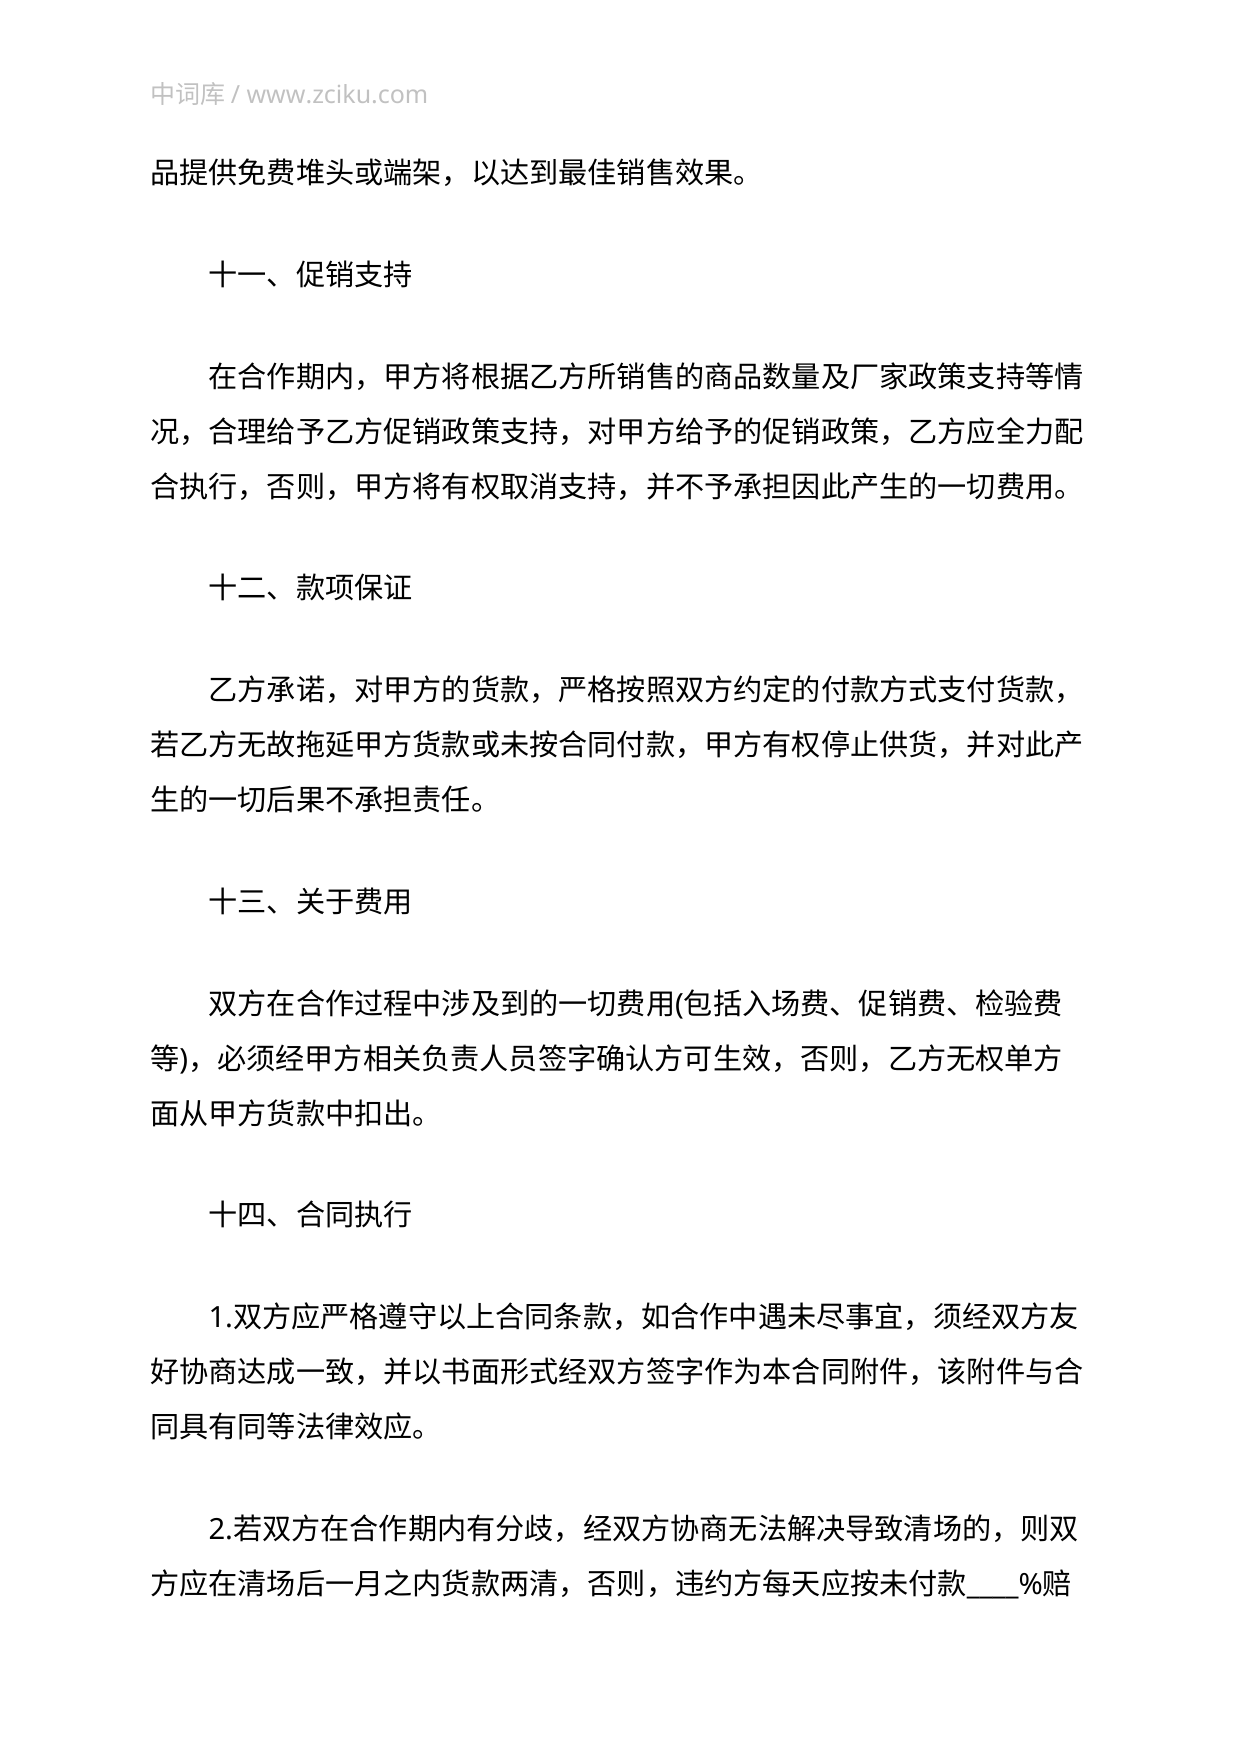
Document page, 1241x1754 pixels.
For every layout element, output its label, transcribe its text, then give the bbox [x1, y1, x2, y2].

text 乙方承诺，对甲方的货款，严格按照双方约定的付款方式支付货款，若乙方无故拖延甲方货款或未按合同付款，甲方有权停止供货，并对此产生的一切后果不承担责任。 [150, 667, 1090, 819]
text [150, 150, 1090, 192]
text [150, 1505, 1090, 1603]
text 十三、关于费用 [150, 878, 1090, 921]
text 十一、促销支持 [150, 252, 1090, 294]
text 十二、款项保证 [150, 565, 1090, 607]
text 十四、合同执行 [150, 1192, 1090, 1234]
text 1.双方应严格遵守以上合同条款，如合作中遇未尽事宜，须经双方友好协商达成一致，并以书面形式经双方签字作为本合同附件，该附件与合同具有同等法律效应。 [150, 1294, 1090, 1446]
text 双方在合作过程中涉及到的一切费用(包括入场费、促销费、检验费等)，必须经甲方相关负责人员签字确认方可生效，否则，乙方无权单方面从甲方货款中扣出。 [150, 980, 1090, 1132]
text 在合作期内，甲方将根据乙方所销售的商品数量及厂家政策支持等情况，合理给予乙方促销政策支持，对甲方给予的促销政策，乙方应全力配合执行，否则，甲方将有权取消支持，并不予承担因此产生的一切费用。 [150, 353, 1090, 506]
